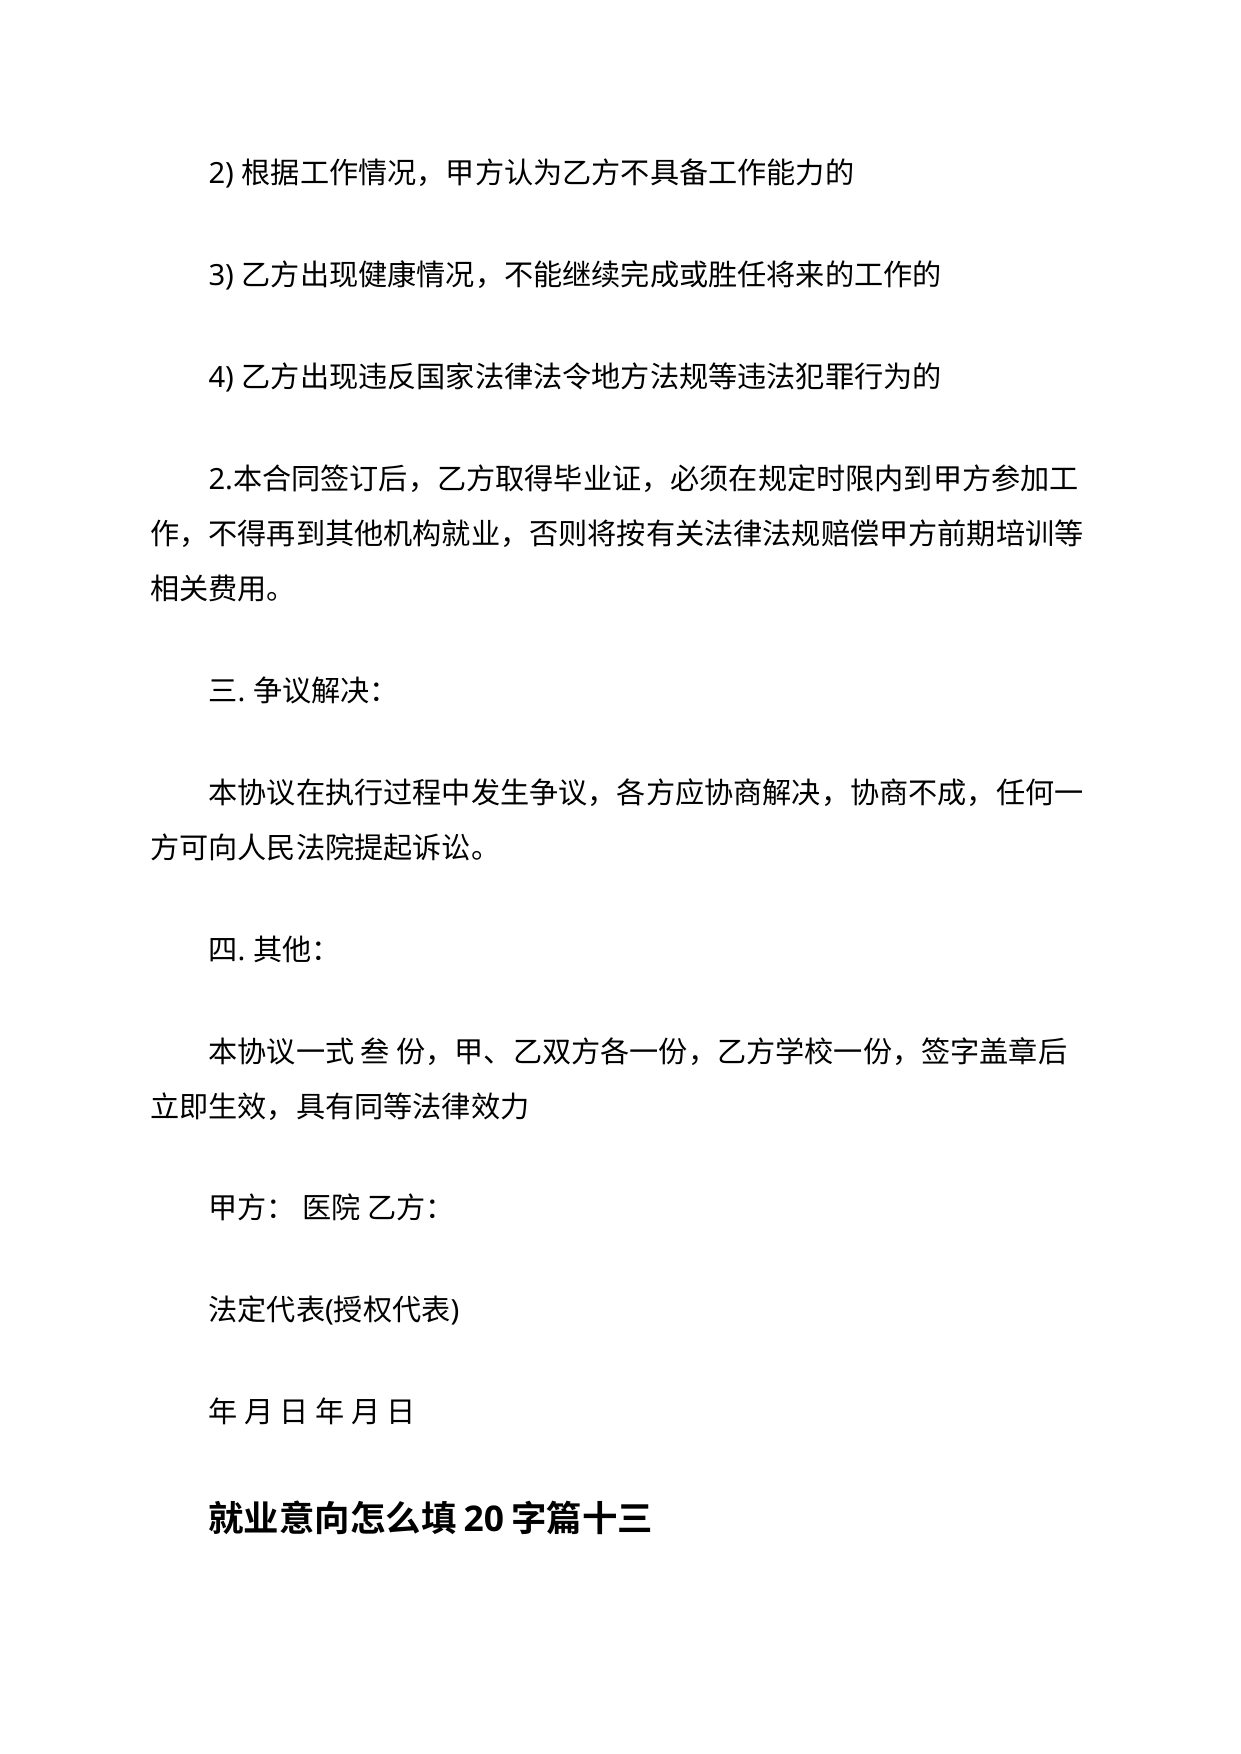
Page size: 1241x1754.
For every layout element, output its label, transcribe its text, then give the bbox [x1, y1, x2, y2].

text 就业意向怎么填20字篇十三 [150, 1490, 1090, 1542]
text 2.本合同签订后，乙方取得毕业证，必须在规定时限内到甲方参加工作，不得再到其他机构就业，否则将按有关法律法规赔偿甲方前期培训等相关费用。 [150, 456, 1090, 608]
text 四. 其他： [150, 926, 1090, 969]
text 年 月 日 年 月 日 [150, 1389, 1090, 1431]
text 甲方： 医院 乙方： [150, 1185, 1090, 1227]
text 本协议在执行过程中发生争议，各方应协商解决，协商不成，任何一方可向人民法院提起诉讼。 [150, 769, 1090, 867]
text 3) 乙方出现健康情况，不能继续完成或胜任将来的工作的 [150, 252, 1090, 294]
text 本协议一式 叁 份，甲、乙双方各一份，乙方学校一份，签字盖章后立即生效，具有同等法律效力 [150, 1028, 1090, 1125]
text 法定代表(授权代表) [150, 1287, 1090, 1329]
text 4) 乙方出现违反国家法律法令地方法规等违法犯罪行为的 [150, 354, 1090, 396]
text 三. 争议解决： [150, 668, 1090, 710]
text 2) 根据工作情况，甲方认为乙方不具备工作能力的 [150, 150, 1090, 192]
